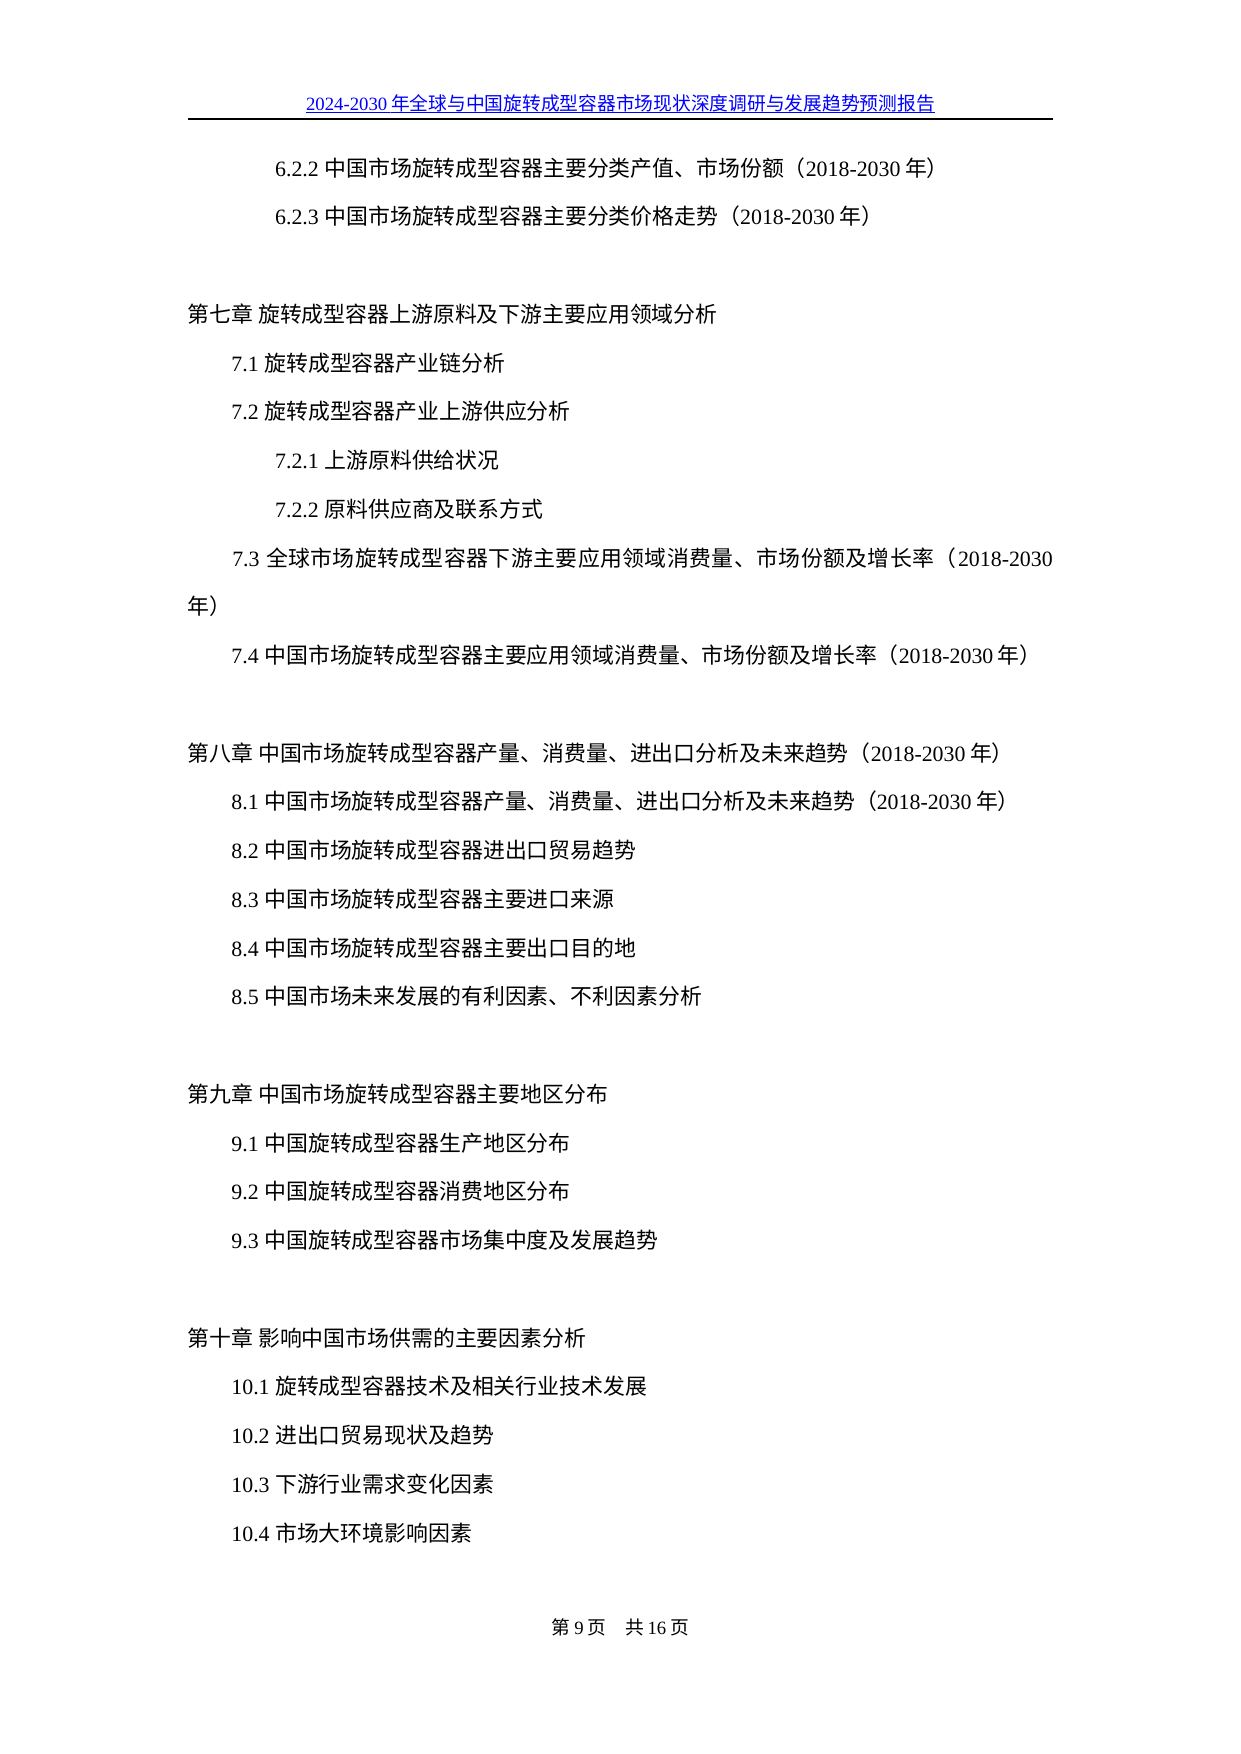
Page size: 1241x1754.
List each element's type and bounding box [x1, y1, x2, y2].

text [187, 150, 1053, 1548]
